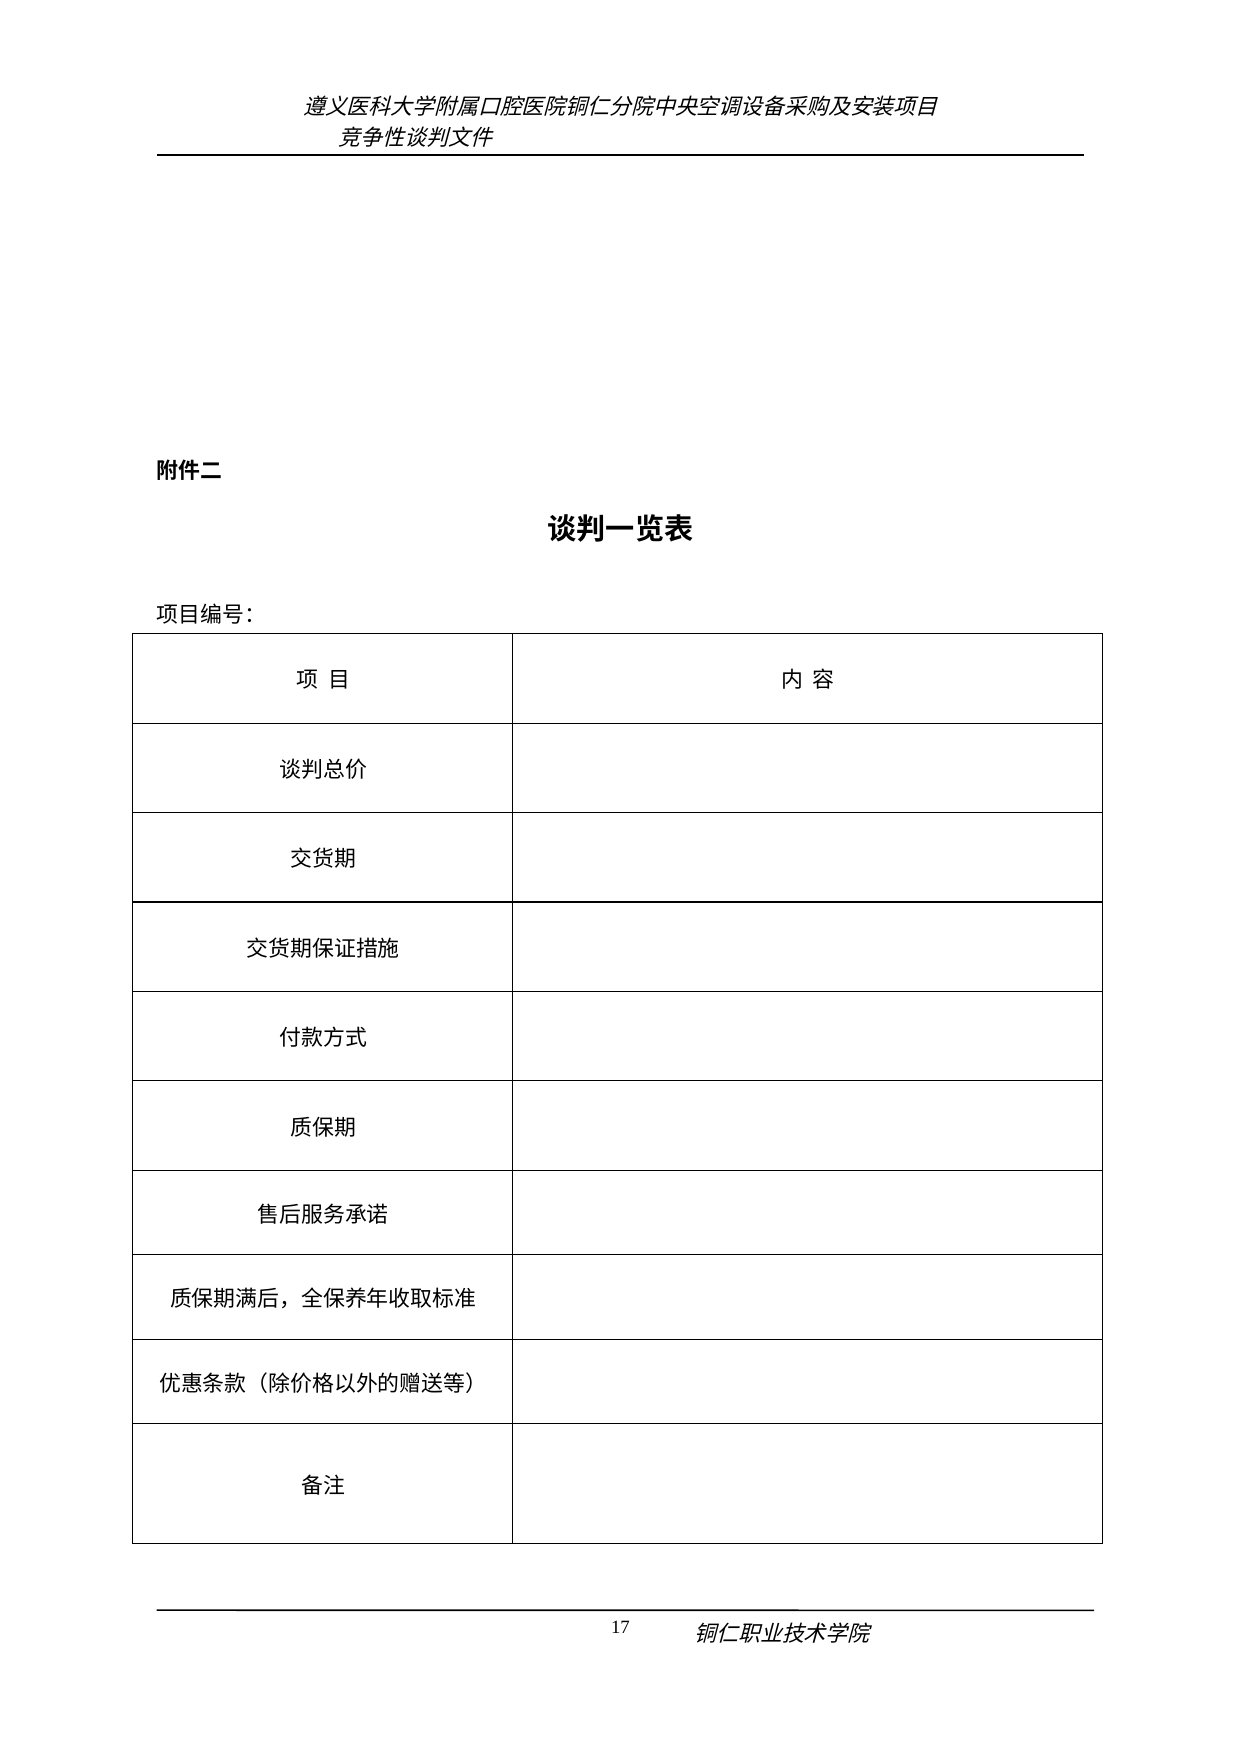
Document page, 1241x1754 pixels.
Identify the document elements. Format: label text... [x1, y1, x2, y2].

table_cell [513, 1081, 1102, 1170]
table_cell 谈判总价 [133, 724, 512, 812]
table_cell 付款方式 [133, 992, 512, 1080]
table_cell [513, 903, 1102, 991]
subtitle 谈判一览表 [157, 493, 1084, 551]
text 项目编号： [157, 581, 1084, 633]
table_cell 交货期 [133, 813, 512, 901]
table_cell [513, 1255, 1102, 1339]
table_cell 质保期 [133, 1081, 512, 1170]
table_cell [513, 1424, 1102, 1543]
table_cell 质保期满后，全保养年收取标准 [133, 1255, 512, 1339]
table_cell [513, 1340, 1102, 1423]
table_cell [513, 813, 1102, 901]
table_cell [513, 724, 1102, 812]
table_header 项 目 [133, 634, 512, 722]
table_cell 备注 [133, 1424, 512, 1543]
table_cell [513, 1171, 1102, 1254]
table_header 内 容 [513, 634, 1102, 722]
table_cell 交货期保证措施 [133, 903, 512, 991]
table_cell [513, 992, 1102, 1080]
text 附件二 [157, 453, 1084, 485]
table_cell 优惠条款（除价格以外的赠送等） [133, 1340, 512, 1423]
table_cell 售后服务承诺 [133, 1171, 512, 1254]
